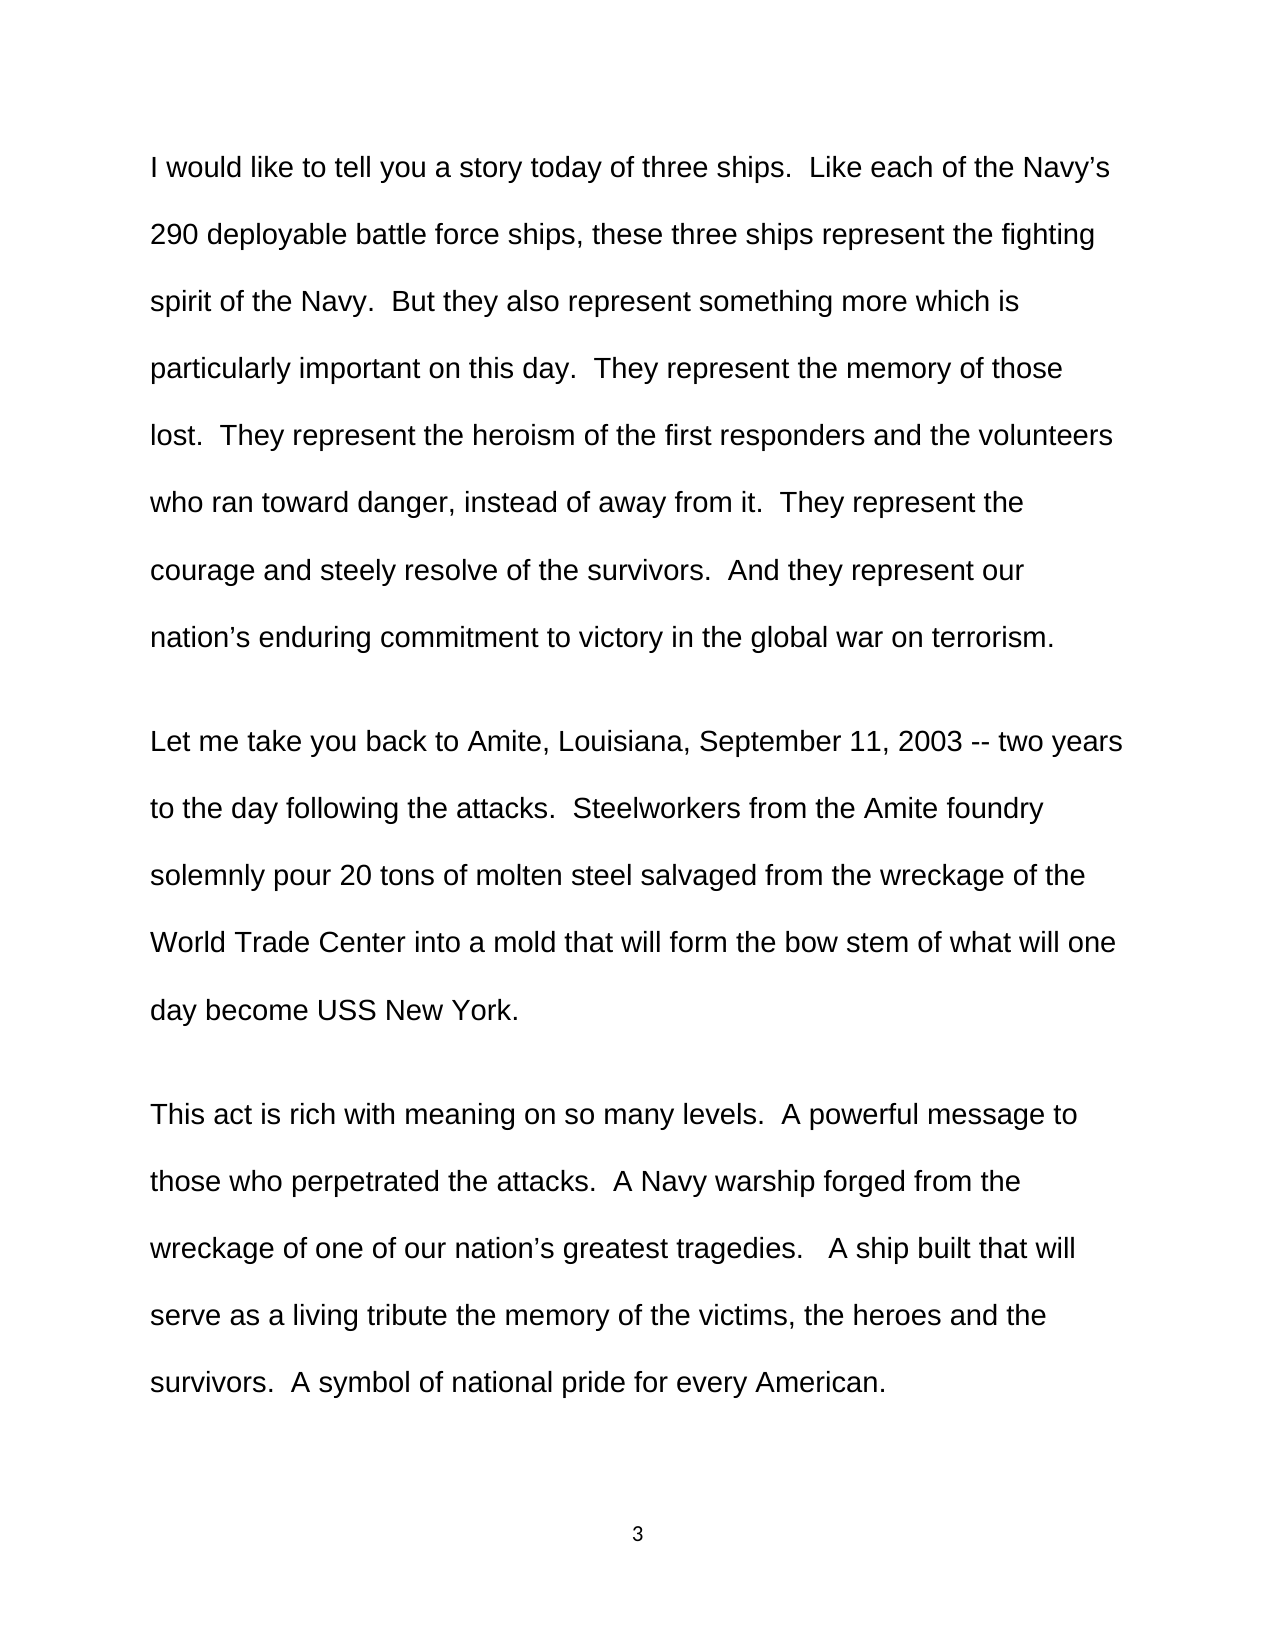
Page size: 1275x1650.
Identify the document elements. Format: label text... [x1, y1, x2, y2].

text Let me take you back to Amite, Louisiana, September 11, 2003 -- two years to the day following the attacks. Steelworkers from the Amite foundry solemnly pour 20 tons of molten steel salvaged from the wreckage of the World Trade Center into a mold that will form the bow stem of what will one day become USS New York. [150, 724, 1125, 1026]
text I would like to tell you a story today of three ships. Like each of the Navy’s 290 deployable battle force ships, these three ships represent the fighting spirit of the Navy. But they also represent something more which is particularly important on this day. They represent the memory of those lost. They represent the heroism of the first responders and the volunteers who ran toward danger, instead of away from it. They represent the courage and steely resolve of the survivors. And they represent our nation’s enduring commitment to victory in the global war on terrorism. [150, 150, 1125, 653]
text This act is rich with meaning on so many levels. A powerful message to those who perpetrated the attacks. A Navy warship forged from the wreckage of one of our nation’s greatest tragedies. A ship built that will serve as a living tribute the memory of the victims, the heroes and the survivors. A symbol of national pride for every American. [150, 1097, 1125, 1399]
